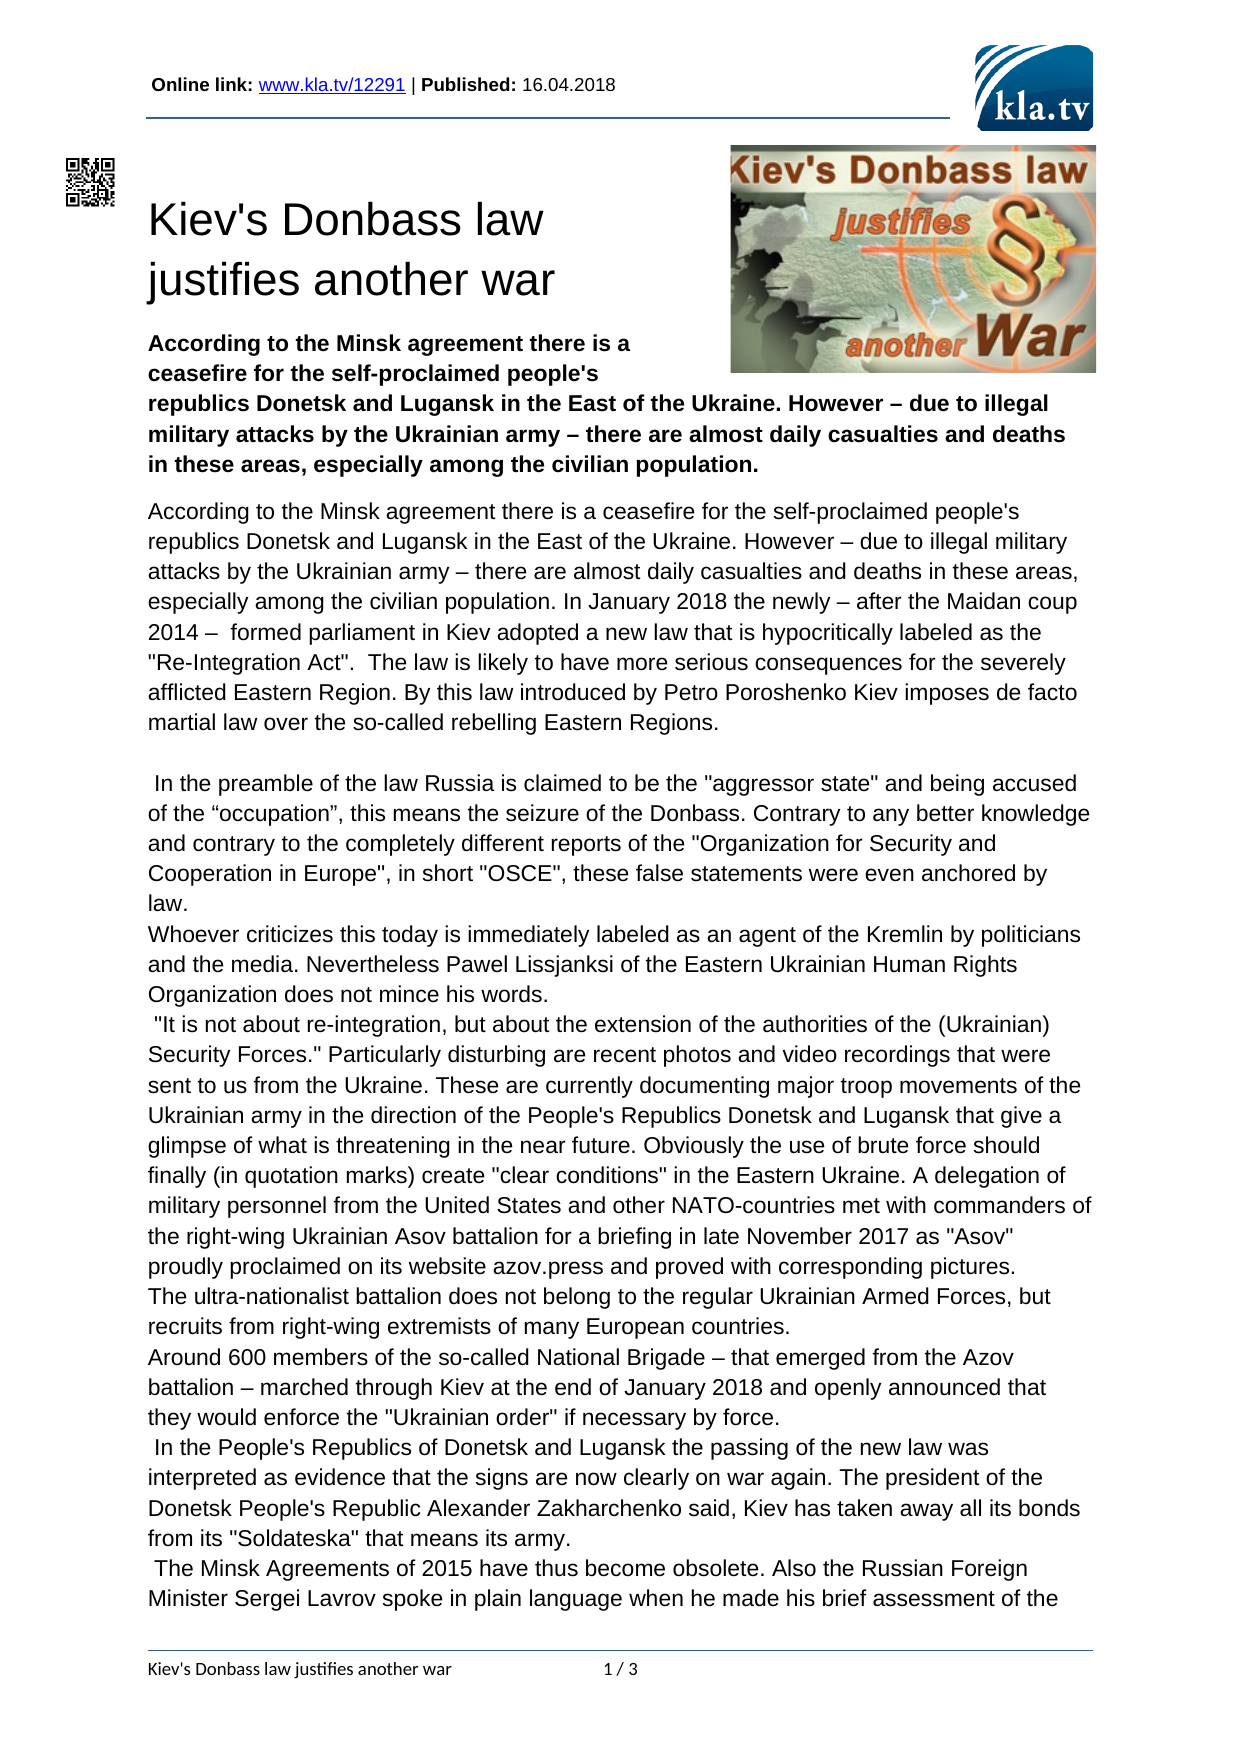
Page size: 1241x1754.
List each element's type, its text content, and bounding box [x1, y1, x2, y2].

text According to the Minsk agreement there is a ceasefire for the self-proclaimed people's republics Donetsk and Lugansk in the East of the Ukraine. However – due to illegal military attacks by the Ukrainian army – there are almost daily casualties and deaths in these areas, especially among the civilian population. [148, 330, 1093, 477]
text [148, 498, 1093, 1612]
text Kiev's Donbass law justifies another war [148, 192, 1093, 306]
